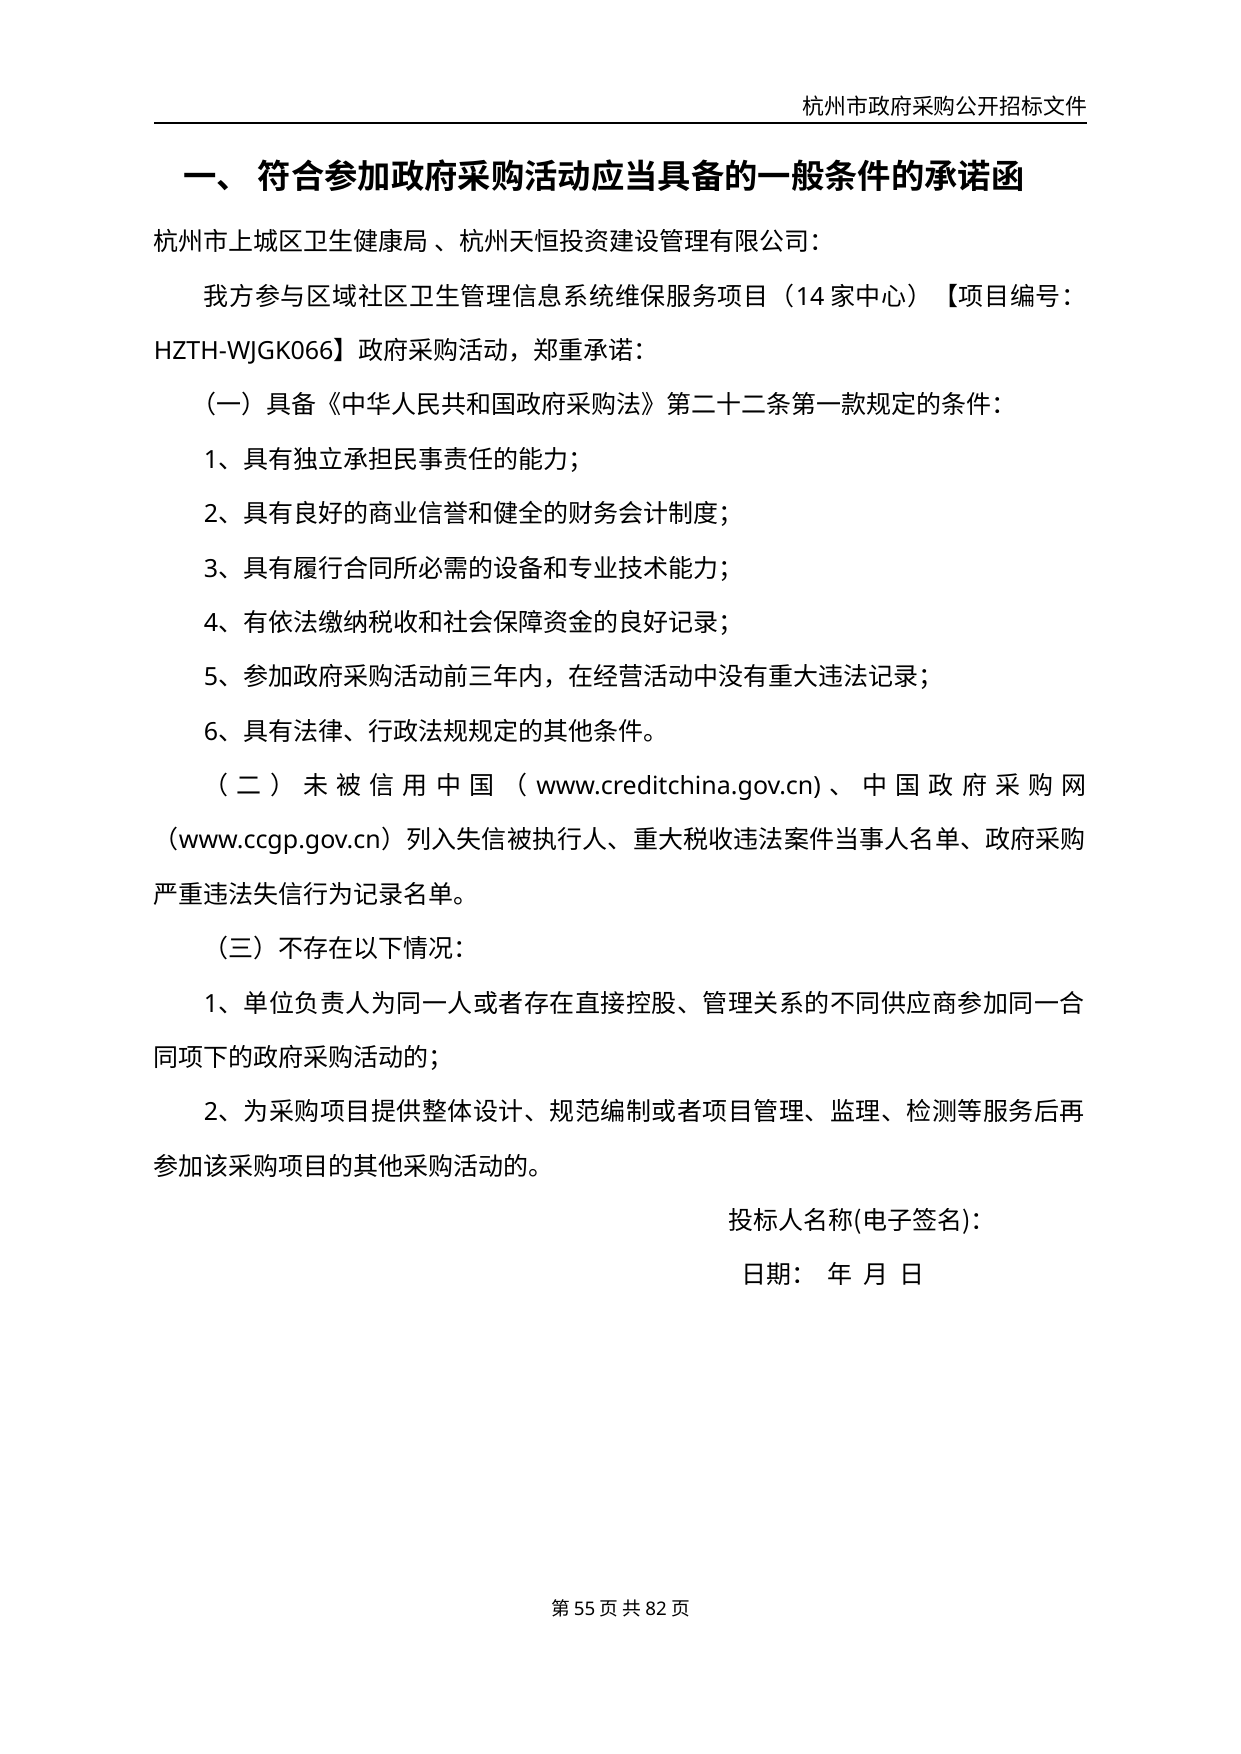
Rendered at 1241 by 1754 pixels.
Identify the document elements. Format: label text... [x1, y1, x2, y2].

text （二）未被信用中国（www.creditchina.gov.cn)、中国政府采购网（www.ccgp.gov.cn）列入失信被执行人、重大税收违法案件当事人名单、政府采购严重违法失信行为记录名单。 [153, 766, 1087, 911]
text 一、 符合参加政府采购活动应当具备的一般条件的承诺函 [153, 149, 1037, 198]
text 6、具有法律、行政法规规定的其他条件。 [153, 711, 1087, 747]
text 投标人名称(电子签名)： [153, 1201, 1087, 1237]
text 5、参加政府采购活动前三年内，在经营活动中没有重大违法记录； [153, 657, 1087, 693]
text （一）具备《中华人民共和国政府采购法》第二十二条第一款规定的条件： [153, 385, 1087, 421]
text 2、具有良好的商业信誉和健全的财务会计制度； [153, 494, 1087, 530]
text 杭州市上城区卫生健康局 、杭州天恒投资建设管理有限公司： [153, 222, 1087, 258]
text 我方参与区域社区卫生管理信息系统维保服务项目（14家中心）【项目编号：HZTH-WJGK066】政府采购活动，郑重承诺： [153, 276, 1087, 367]
text 日期： 年 月 日 [153, 1255, 1087, 1291]
text 2、为采购项目提供整体设计、规范编制或者项目管理、监理、检测等服务后再参加该采购项目的其他采购活动的。 [153, 1092, 1087, 1182]
text （三）不存在以下情况： [153, 929, 1087, 965]
text 1、具有独立承担民事责任的能力； [153, 439, 1087, 476]
text 3、具有履行合同所必需的设备和专业技术能力； [153, 548, 1087, 584]
text 4、有依法缴纳税收和社会保障资金的良好记录； [153, 602, 1087, 639]
text 1、单位负责人为同一人或者存在直接控股、管理关系的不同供应商参加同一合同项下的政府采购活动的； [153, 983, 1087, 1074]
